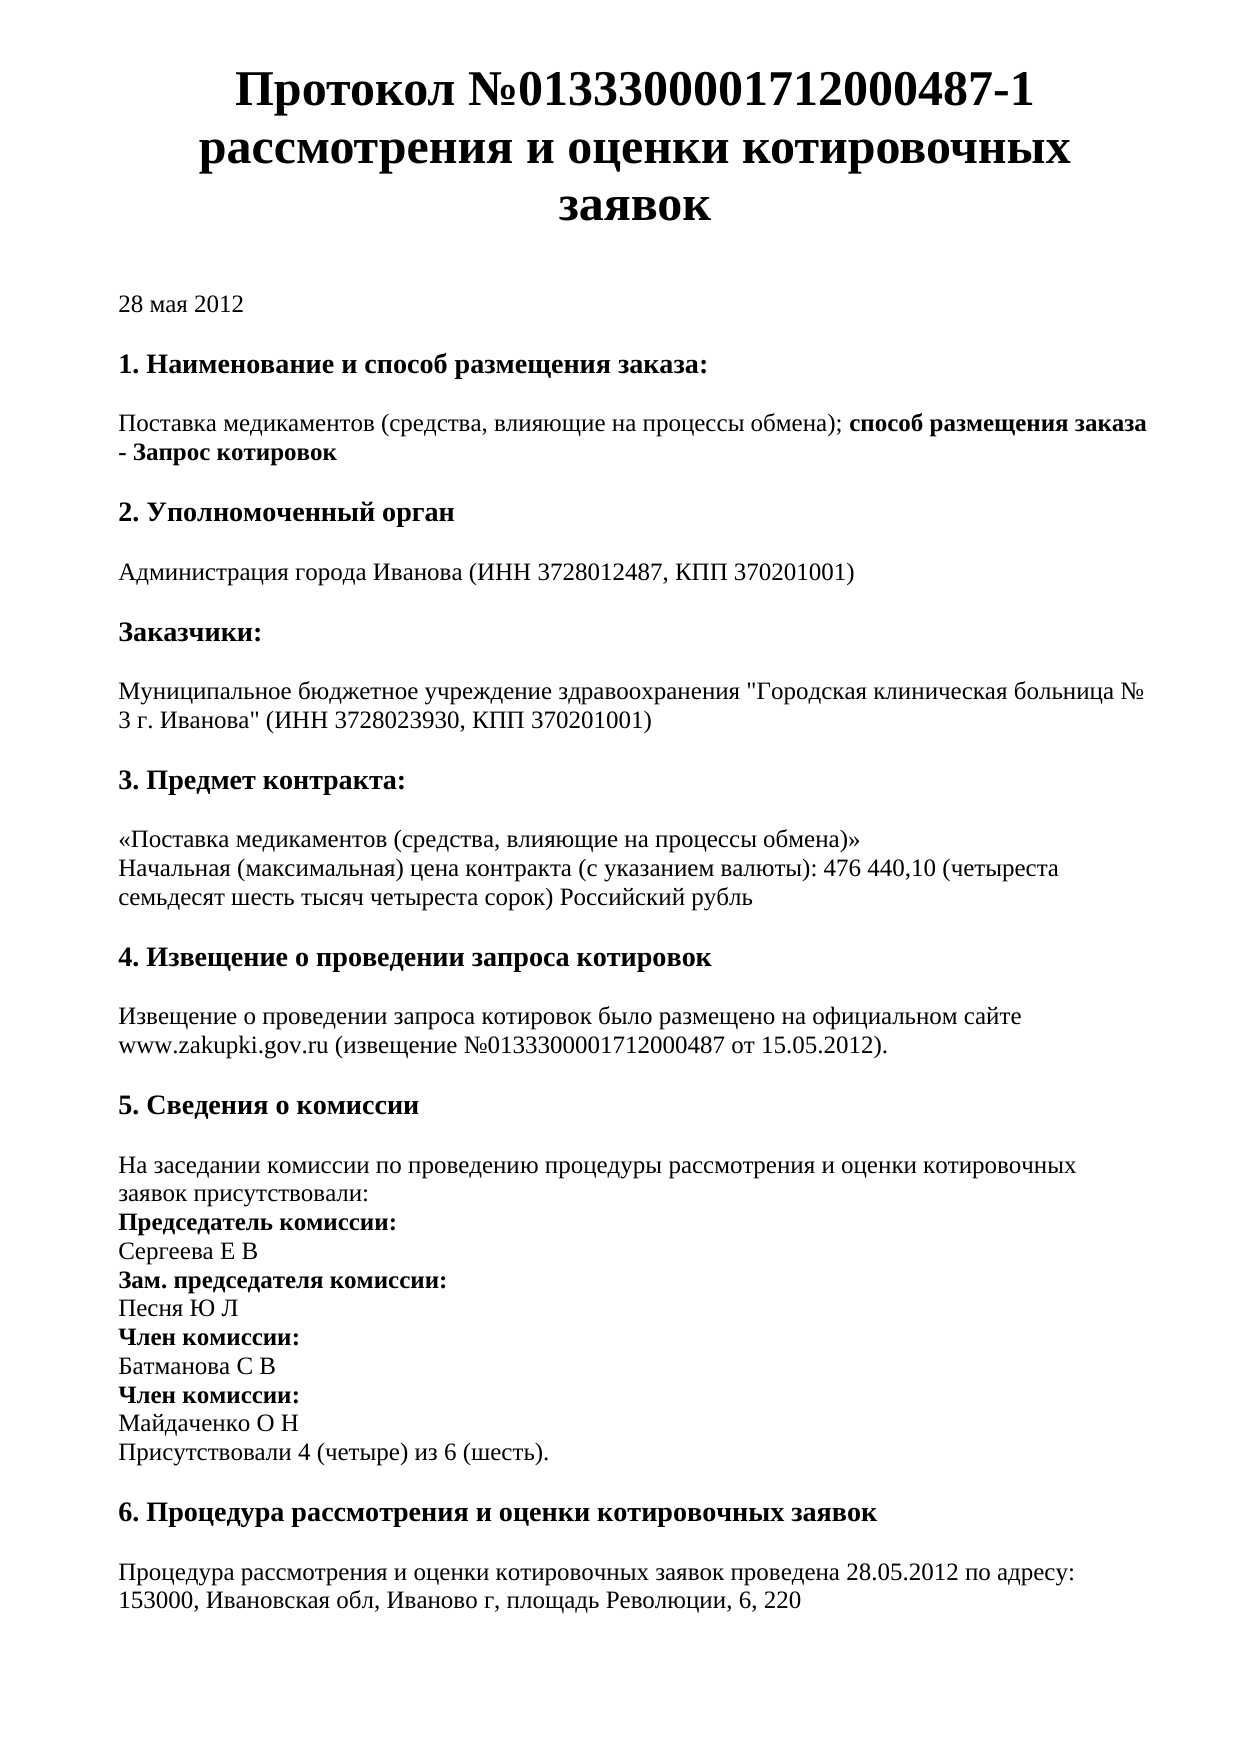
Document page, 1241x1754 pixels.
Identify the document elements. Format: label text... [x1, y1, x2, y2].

text 2. Уполномоченный орган [118, 495, 1152, 528]
text Извещение о проведении запроса котировок было размещено на официальном сайте www.zakupki.gov.ru (извещение №0133300001712000487 от 15.05.2012). [118, 1001, 1152, 1059]
text Процедура рассмотрения и оценки котировочных заявок проведена 28.05.2012 по адресу: 153000, Ивановская обл, Иваново г, площадь Революции, 6, 220 [118, 1557, 1152, 1614]
text Зам. председателя комиссии: Песня Ю Л [118, 1265, 1152, 1322]
text 6. Процедура рассмотрения и оценки котировочных заявок [118, 1495, 1152, 1527]
text На заседании комиссии по проведению процедуры рассмотрения и оценки котировочных заявок присутствовали: [118, 1150, 1152, 1207]
text 28 мая 2012 [118, 260, 1152, 318]
text Муниципальное бюджетное учреждение здравоохранения "Городская клиническая больница № 3 г. Иванова" (ИНН 3728023930, КПП 370201001) [118, 676, 1152, 734]
text 4. Извещение о проведении запроса котировок [118, 940, 1152, 972]
text «Поставка медикаментов (средства, влияющие на процессы обмена)» Начальная (максимальная) цена контракта (с указанием валюты): 476 440,10 (четыреста семьдесят шесть тысяч четыреста сорок) Российский рубль [118, 824, 1152, 911]
text Член комиссии: Майдаченко О Н [118, 1380, 1152, 1437]
text 5. Сведения о комиссии [118, 1088, 1152, 1121]
text Председатель комиссии: Сергеева Е В [118, 1207, 1152, 1265]
text рассмотрения и оценки котировочных заявок [118, 117, 1152, 232]
text Присутствовали 4 (четыре) из 6 (шесть). [118, 1437, 1152, 1466]
text 1. Наименование и способ размещения заказа: [118, 347, 1152, 379]
text Заказчики: [118, 615, 1152, 647]
text 3. Предмет контракта: [118, 763, 1152, 795]
text Протокол №0133300001712000487-1 [118, 59, 1152, 117]
text Член комиссии: Батманова С В [118, 1322, 1152, 1380]
text Поставка медикаментов (средства, влияющие на процессы обмена); способ размещения заказа - Запрос котировок [118, 408, 1152, 466]
text Администрация города Иванова (ИНН 3728012487, КПП 370201001) [118, 557, 1152, 586]
